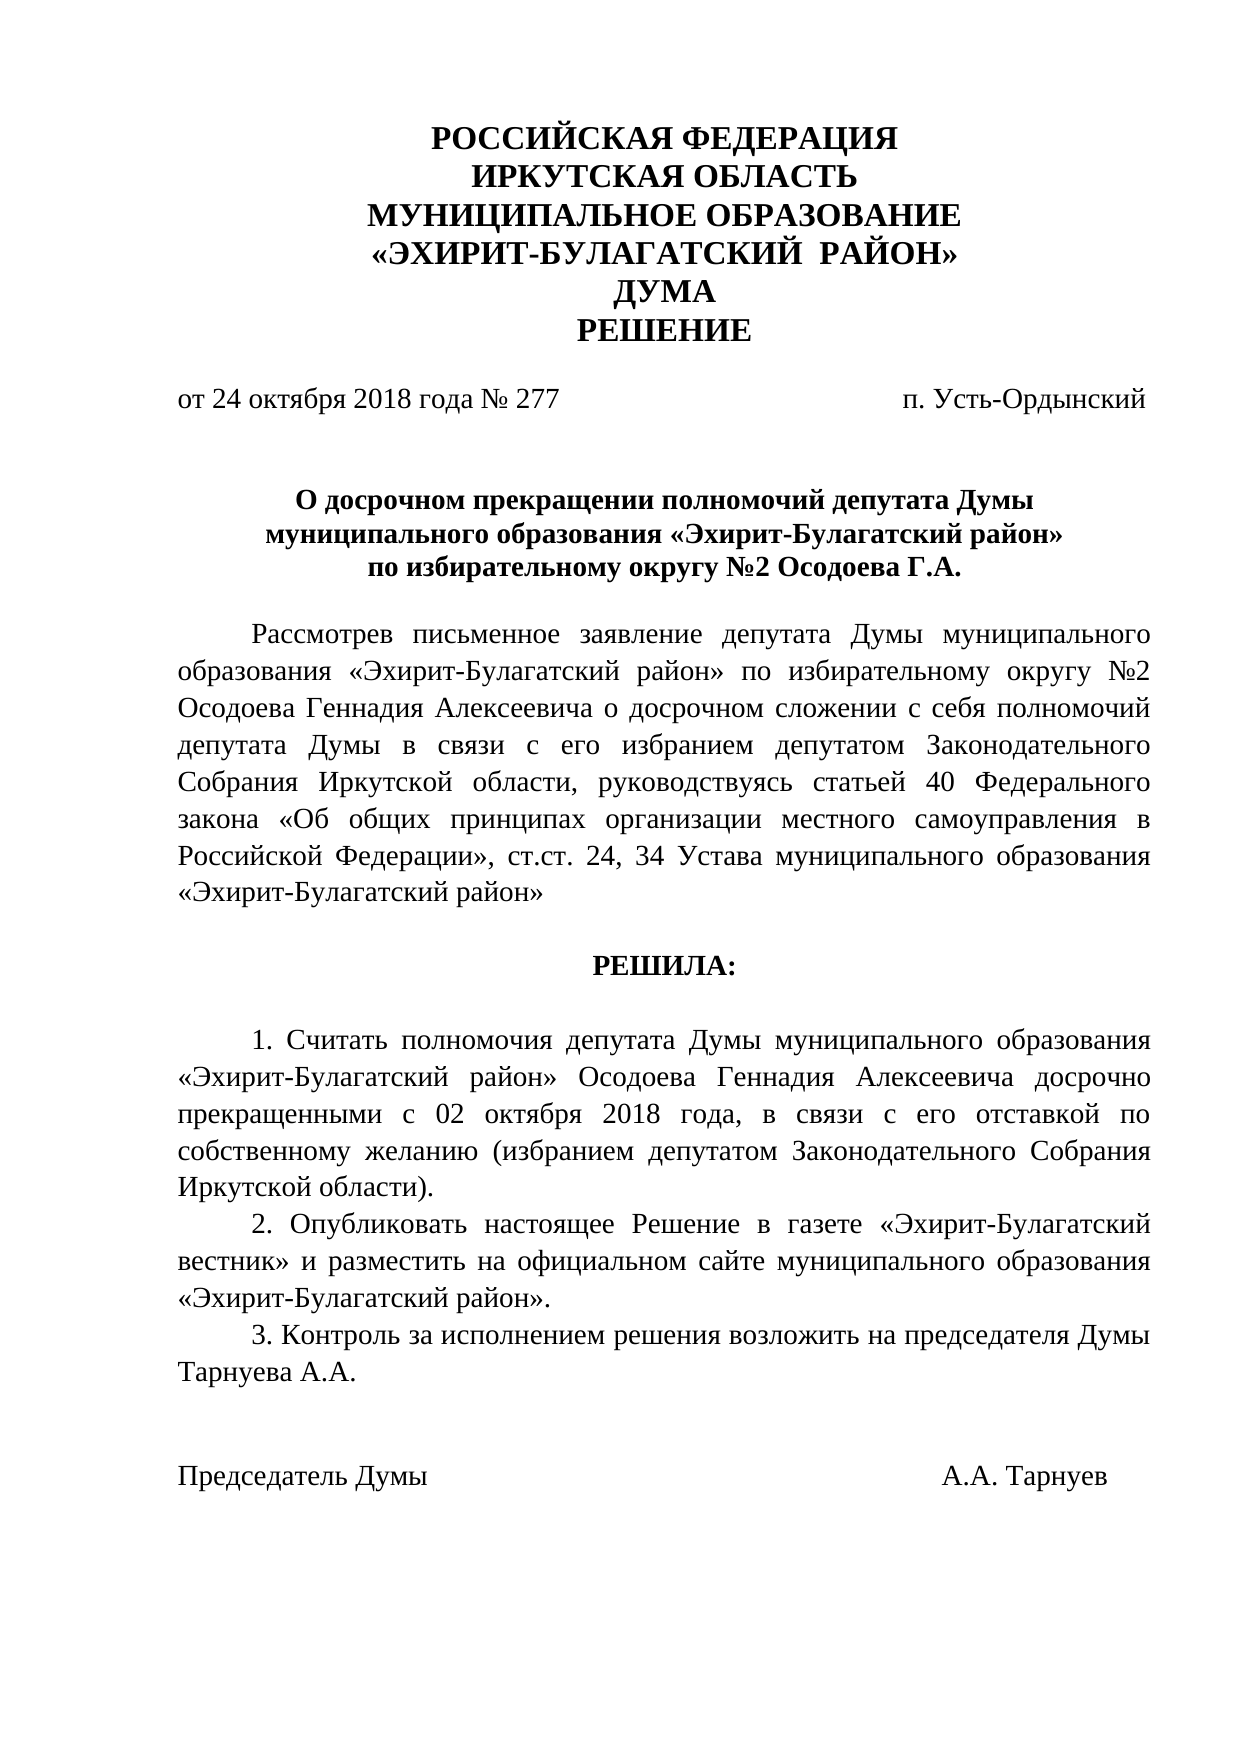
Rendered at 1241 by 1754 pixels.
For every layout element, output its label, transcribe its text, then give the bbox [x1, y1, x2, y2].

text РЕШЕНИЕ [177, 310, 1152, 348]
text 2. Опубликовать настоящее Решение в газете «Эхирит-Булагатский вестник» и разместить на официальном сайте муниципального образования «Эхирит-Булагатский район». [177, 1206, 1152, 1314]
text РОССИЙСКАЯ ФЕДЕРАЦИЯ [177, 118, 1152, 156]
text Рассмотрев письменное заявление депутата Думы муниципального образования «Эхирит-Булагатский район» по избирательному округу №2 Осодоева Геннадия Алексеевича о досрочном сложении с себя полномочий депутата Думы в связи с его избранием депутатом Законодательного Собрания Иркутской области, руководствуясь статьей 40 Федерального закона «Об общих принципах организации местного самоуправления в Российской Федерации», ст.ст. 24, 34 Устава муниципального образования «Эхирит-Булагатский район» [177, 616, 1152, 908]
text 1. Считать полномочия депутата Думы муниципального образования «Эхирит-Булагатский район» Осодоева Геннадия Алексеевича досрочно прекращенными с 02 октября 2018 года, в связи с его отставкой по собственному желанию (избранием депутатом Законодательного Собрания Иркутской области). [177, 1022, 1152, 1203]
text от 24 октября 2018 года № 277 п. Усть-Ордынский [177, 382, 1152, 415]
text «ЭХИРИТ-БУЛАГАТСКИЙ РАЙОН» [177, 233, 1152, 271]
text О досрочном прекращении полномочий депутата Думы [177, 482, 1152, 516]
text ДУМА [177, 271, 1152, 310]
text МУНИЦИПАЛЬНОЕ ОБРАЗОВАНИЕ [177, 195, 1152, 233]
text ИРКУТСКАЯ ОБЛАСТЬ [177, 156, 1152, 195]
text по избирательному округу №2 Осодоева Г.А. [177, 549, 1152, 583]
text РЕШИЛА: [177, 948, 1152, 982]
text 3. Контроль за исполнением решения возложить на председателя Думы Тарнуева А.А. [177, 1317, 1152, 1387]
text муниципального образования «Эхирит-Булагатский район» [177, 516, 1152, 549]
text Председатель Думы А.А. Тарнуев [177, 1458, 1152, 1491]
